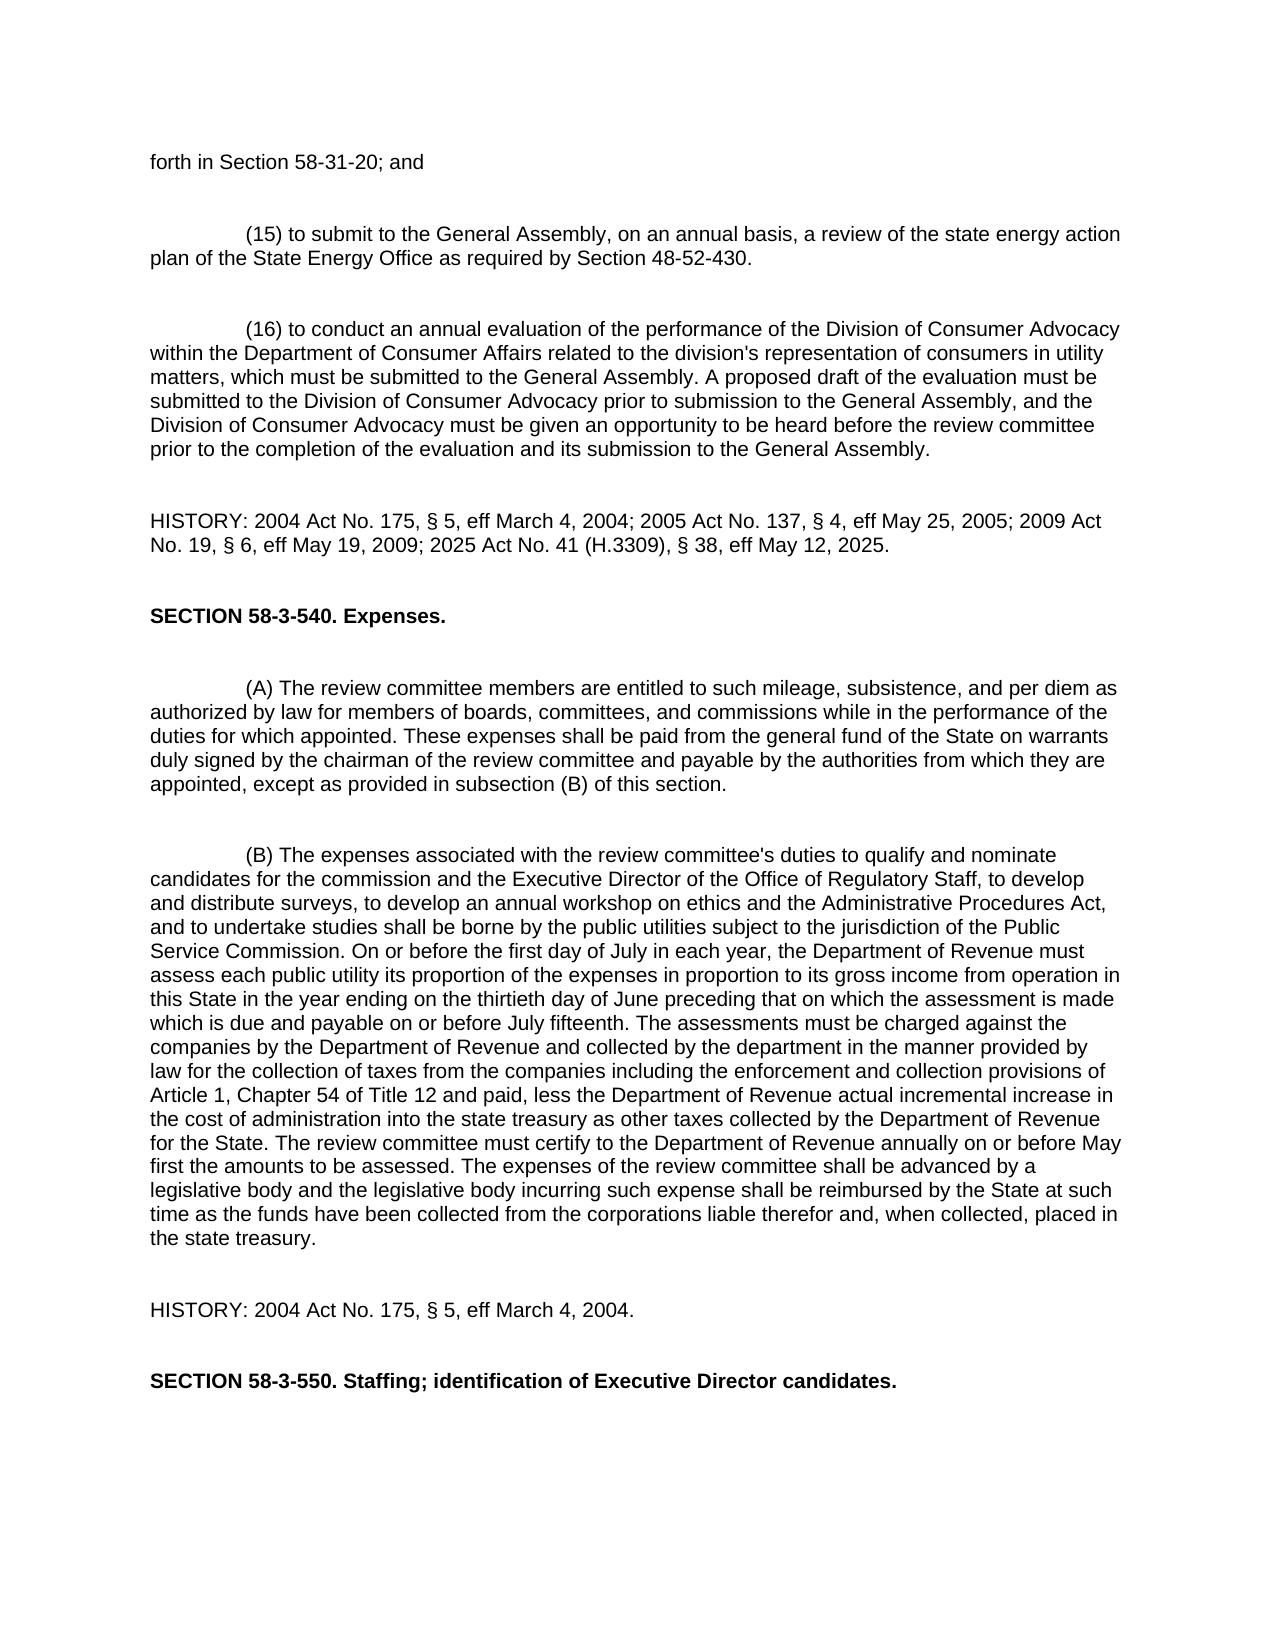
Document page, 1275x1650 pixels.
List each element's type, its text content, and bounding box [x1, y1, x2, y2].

text HISTORY: 2004 Act No. 175, § 5, eff March 4, 2004; 2005 Act No. 137, § 4, eff May 25, 2005; 2009 Act No. 19, § 6, eff May 19, 2009; 2025 Act No. 41 (H.3309), § 38, eff May 12, 2025. [150, 508, 1125, 580]
text HISTORY: 2004 Act No. 175, § 5, eff March 4, 2004. [150, 1298, 1125, 1345]
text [150, 150, 1125, 198]
text SECTION 58-3-550. Staffing; identification of Executive Director candidates. [150, 1369, 1125, 1417]
text (B) The expenses associated with the review committee's duties to qualify and nominate candidates for the commission and the Executive Director of the Office of Regulatory Staff, to develop and distribute surveys, to develop an annual workshop on ethics and the Administrative Procedures Act, and to undertake studies shall be borne by the public utilities subject to the jurisdiction of the Public Service Commission. On or before the first day of July in each year, the Department of Revenue must assess each public utility its proportion of the expenses in proportion to its gross income from operation in this State in the year ending on the thirtieth day of June preceding that on which the assessment is made which is due and payable on or before July fifteenth. The assessments must be charged against the companies by the Department of Revenue and collected by the department in the manner provided by law for the collection of taxes from the companies including the enforcement and collection provisions of Article 1, Chapter 54 of Title 12 and paid, less the Department of Revenue actual incremental increase in the cost of administration into the state treasury as other taxes collected by the Department of Revenue for the State. The review committee must certify to the Department of Revenue annually on or before May first the amounts to be assessed. The expenses of the review committee shall be advanced by a legislative body and the legislative body incurring such expense shall be reimbursed by the State at such time as the funds have been collected from the corporations liable therefor and, when collected, placed in the state treasury. [150, 843, 1125, 1274]
text SECTION 58-3-540. Expenses. [150, 604, 1125, 652]
text (15) to submit to the General Assembly, on an annual basis, a review of the state energy action plan of the State Energy Office as required by Section 48-52-430. [150, 222, 1125, 293]
text (A) The review committee members are entitled to such mileage, subsistence, and per diem as authorized by law for members of boards, committees, and commissions while in the performance of the duties for which appointed. These expenses shall be paid from the general fund of the State on warrants duly signed by the chairman of the review committee and payable by the authorities from which they are appointed, except as provided in subsection (B) of this section. [150, 676, 1125, 819]
text (16) to conduct an annual evaluation of the performance of the Division of Consumer Advocacy within the Department of Consumer Affairs related to the division's representation of consumers in utility matters, which must be submitted to the General Assembly. A proposed draft of the evaluation must be submitted to the Division of Consumer Advocacy prior to submission to the General Assembly, and the Division of Consumer Advocacy must be given an opportunity to be heard before the review committee prior to the completion of the evaluation and its submission to the General Assembly. [150, 317, 1125, 484]
